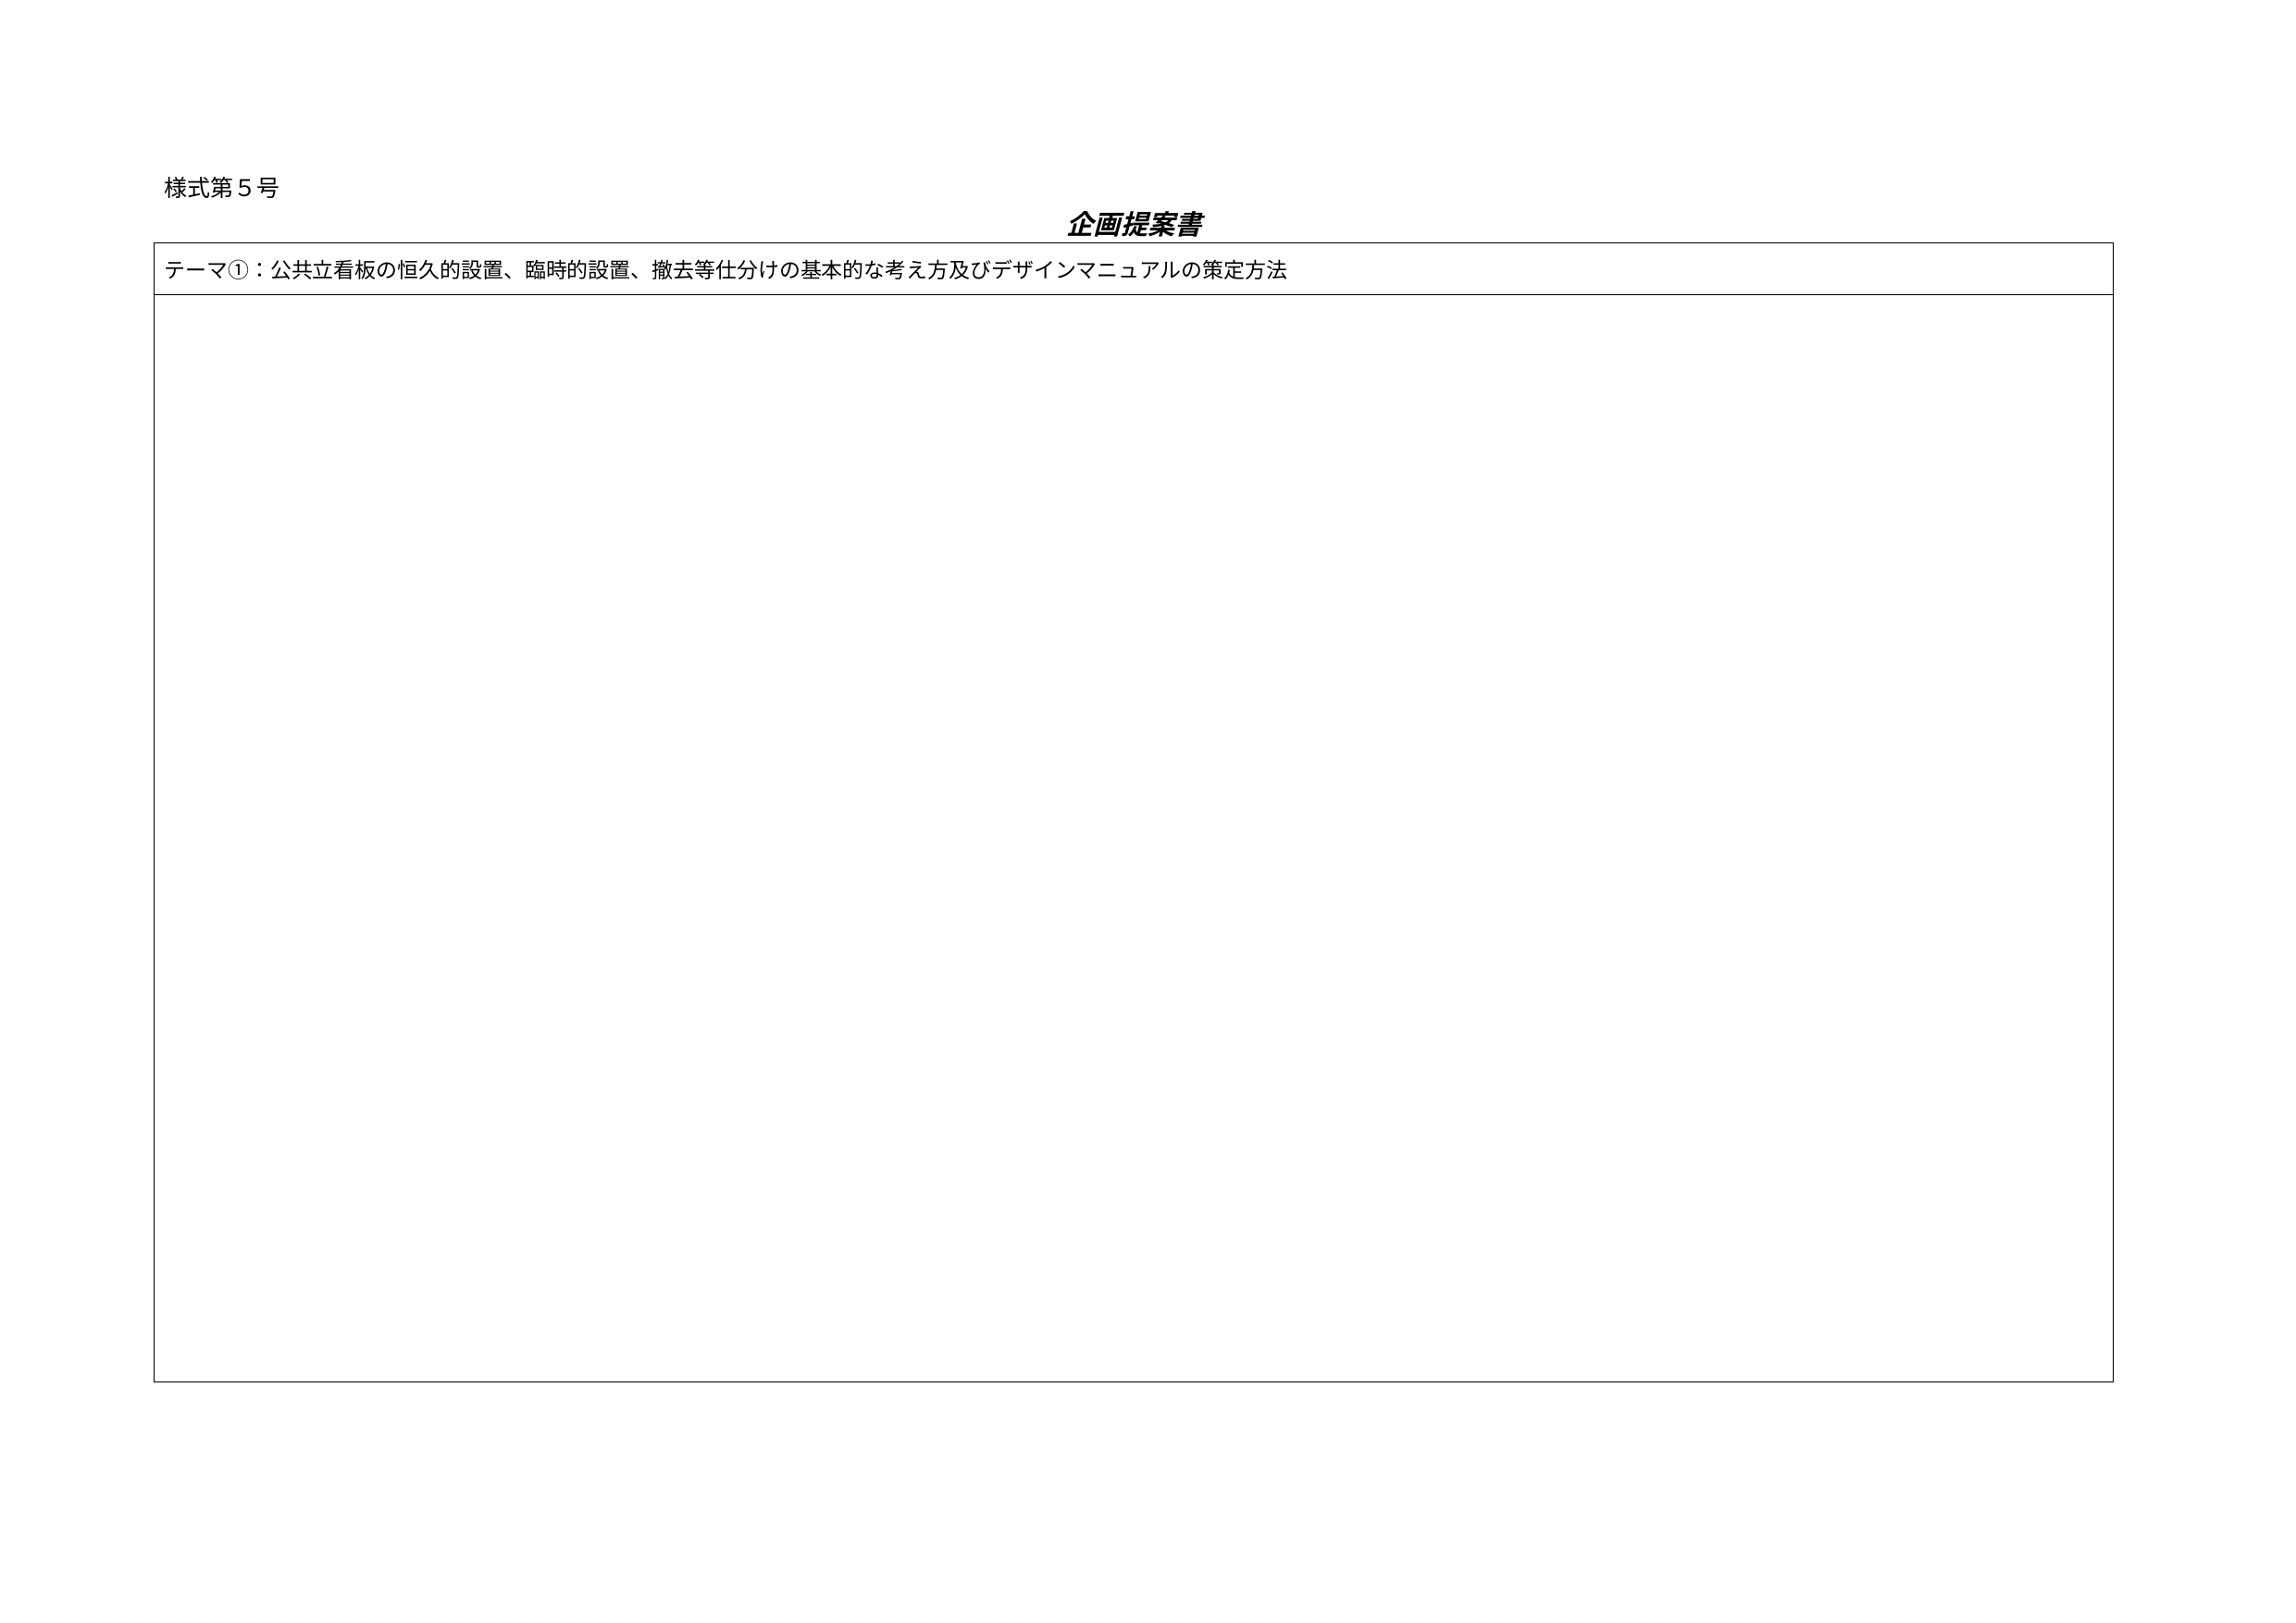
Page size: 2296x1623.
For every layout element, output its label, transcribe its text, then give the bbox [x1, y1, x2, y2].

table_header テーマ①：公共立看板の恒久的設置、臨時的設置、撤去等仕分けの基本的な考え方及びデザインマニュアルの策定方法 [155, 243, 2113, 293]
table_cell [155, 295, 2113, 1381]
text 様式第５号 [164, 169, 2104, 203]
text 企画提案書 [164, 203, 2104, 242]
